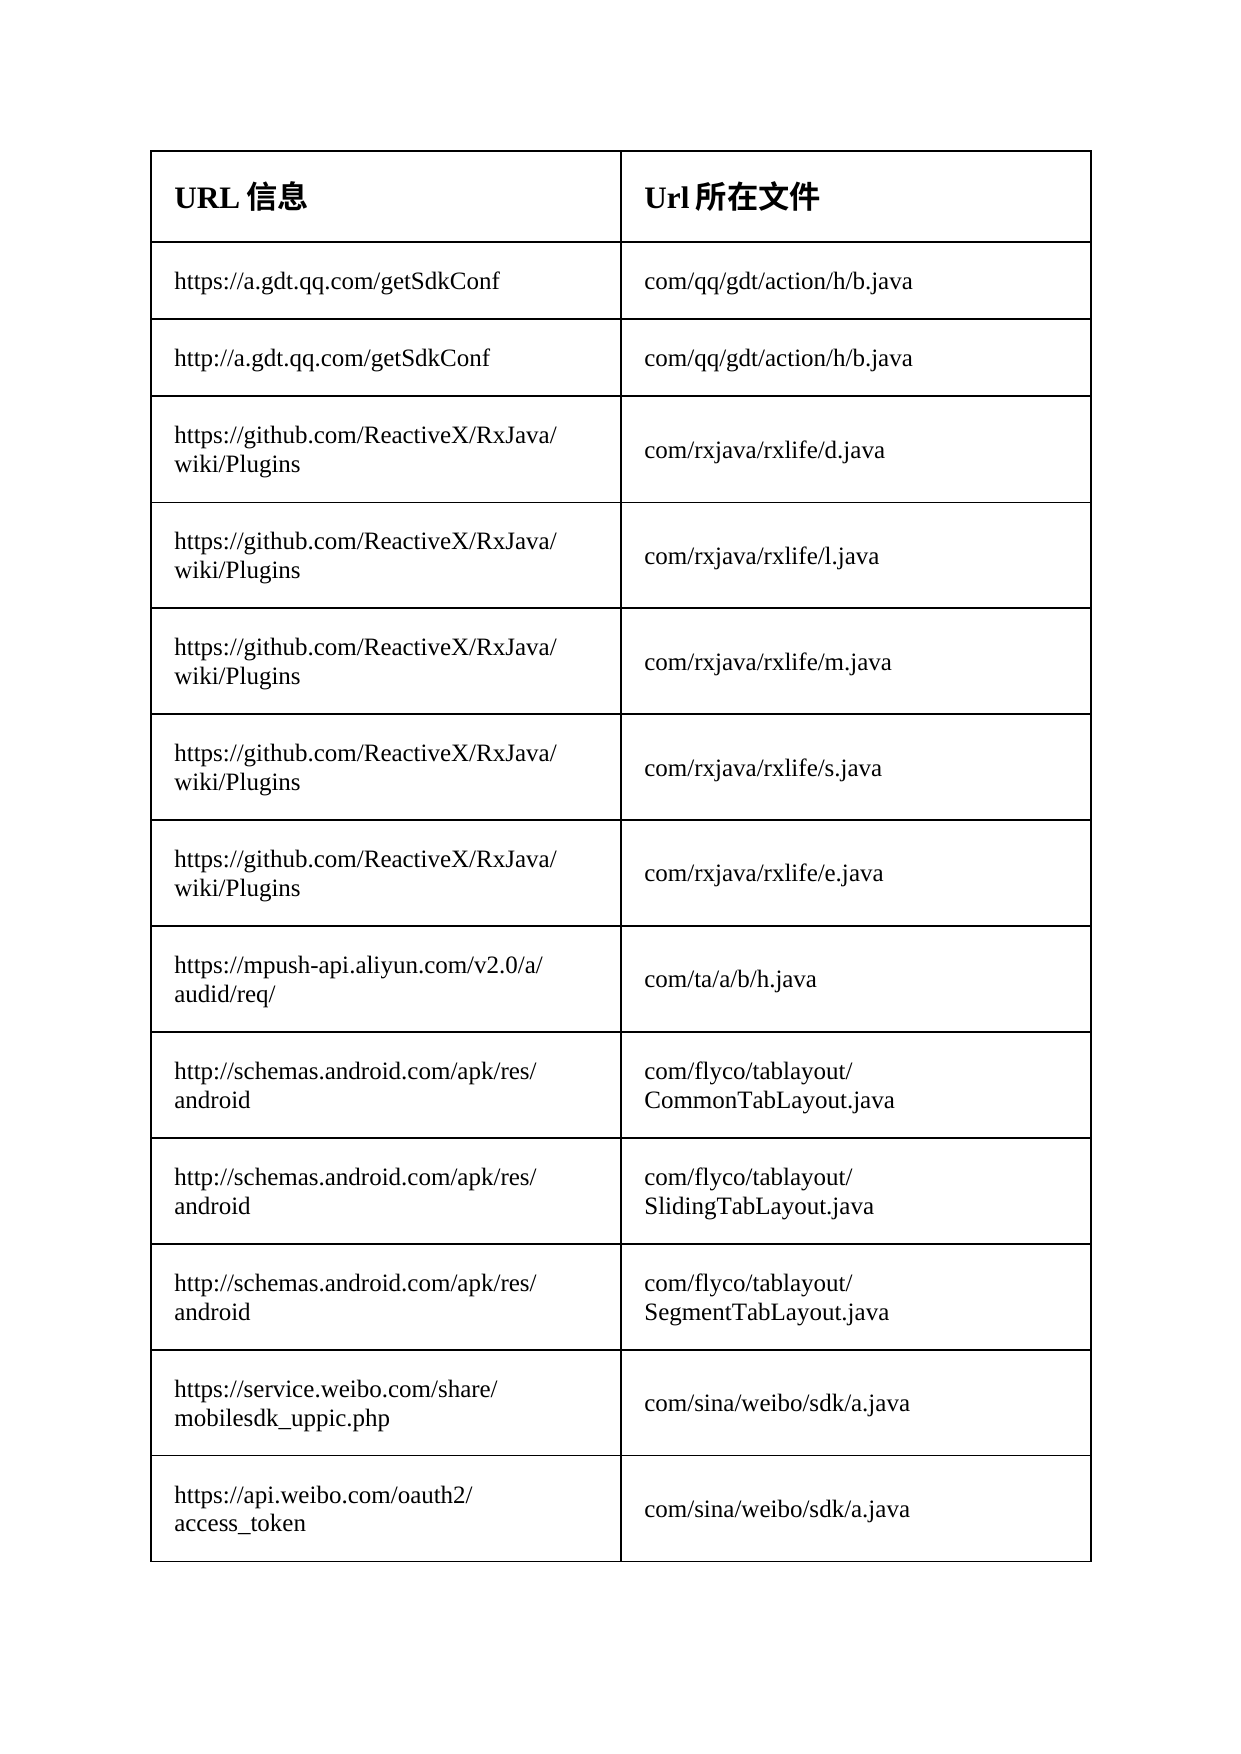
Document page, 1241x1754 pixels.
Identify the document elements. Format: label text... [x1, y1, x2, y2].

table_cell http://a.gdt.qq.com/getSdkConf [152, 320, 620, 395]
table_cell https://a.gdt.qq.com/getSdkConf [152, 243, 620, 318]
table_cell https://github.com/ReactiveX/RxJava/wiki/Plugins [152, 397, 620, 501]
table_cell https://github.com/ReactiveX/RxJava/wiki/Plugins [152, 503, 620, 607]
table_cell com/flyco/tablayout/SlidingTabLayout.java [622, 1139, 1090, 1243]
table_cell com/rxjava/rxlife/d.java [622, 397, 1090, 501]
table_header URL信息 [152, 152, 620, 241]
table_cell https://github.com/ReactiveX/RxJava/wiki/Plugins [152, 821, 620, 925]
table_cell com/flyco/tablayout/SegmentTabLayout.java [622, 1245, 1090, 1349]
table_cell https://api.weibo.com/oauth2/access_token [152, 1456, 620, 1561]
table_cell com/rxjava/rxlife/s.java [622, 715, 1090, 819]
table_cell com/sina/weibo/sdk/a.java [622, 1456, 1090, 1561]
table_cell com/ta/a/b/h.java [622, 927, 1090, 1031]
table_cell http://schemas.android.com/apk/res/android [152, 1245, 620, 1349]
table_cell com/rxjava/rxlife/m.java [622, 609, 1090, 713]
table_cell https://service.weibo.com/share/mobilesdk_uppic.php [152, 1351, 620, 1455]
table_cell http://schemas.android.com/apk/res/android [152, 1139, 620, 1243]
table_cell com/qq/gdt/action/h/b.java [622, 320, 1090, 395]
table_cell com/rxjava/rxlife/l.java [622, 503, 1090, 607]
table_cell com/flyco/tablayout/CommonTabLayout.java [622, 1033, 1090, 1137]
table_cell com/qq/gdt/action/h/b.java [622, 243, 1090, 318]
table_cell https://github.com/ReactiveX/RxJava/wiki/Plugins [152, 715, 620, 819]
table_header Url所在文件 [622, 152, 1090, 241]
table_cell com/rxjava/rxlife/e.java [622, 821, 1090, 925]
table_cell com/sina/weibo/sdk/a.java [622, 1351, 1090, 1455]
table_cell https://mpush-api.aliyun.com/v2.0/a/audid/req/ [152, 927, 620, 1031]
table_cell http://schemas.android.com/apk/res/android [152, 1033, 620, 1137]
table_cell https://github.com/ReactiveX/RxJava/wiki/Plugins [152, 609, 620, 713]
